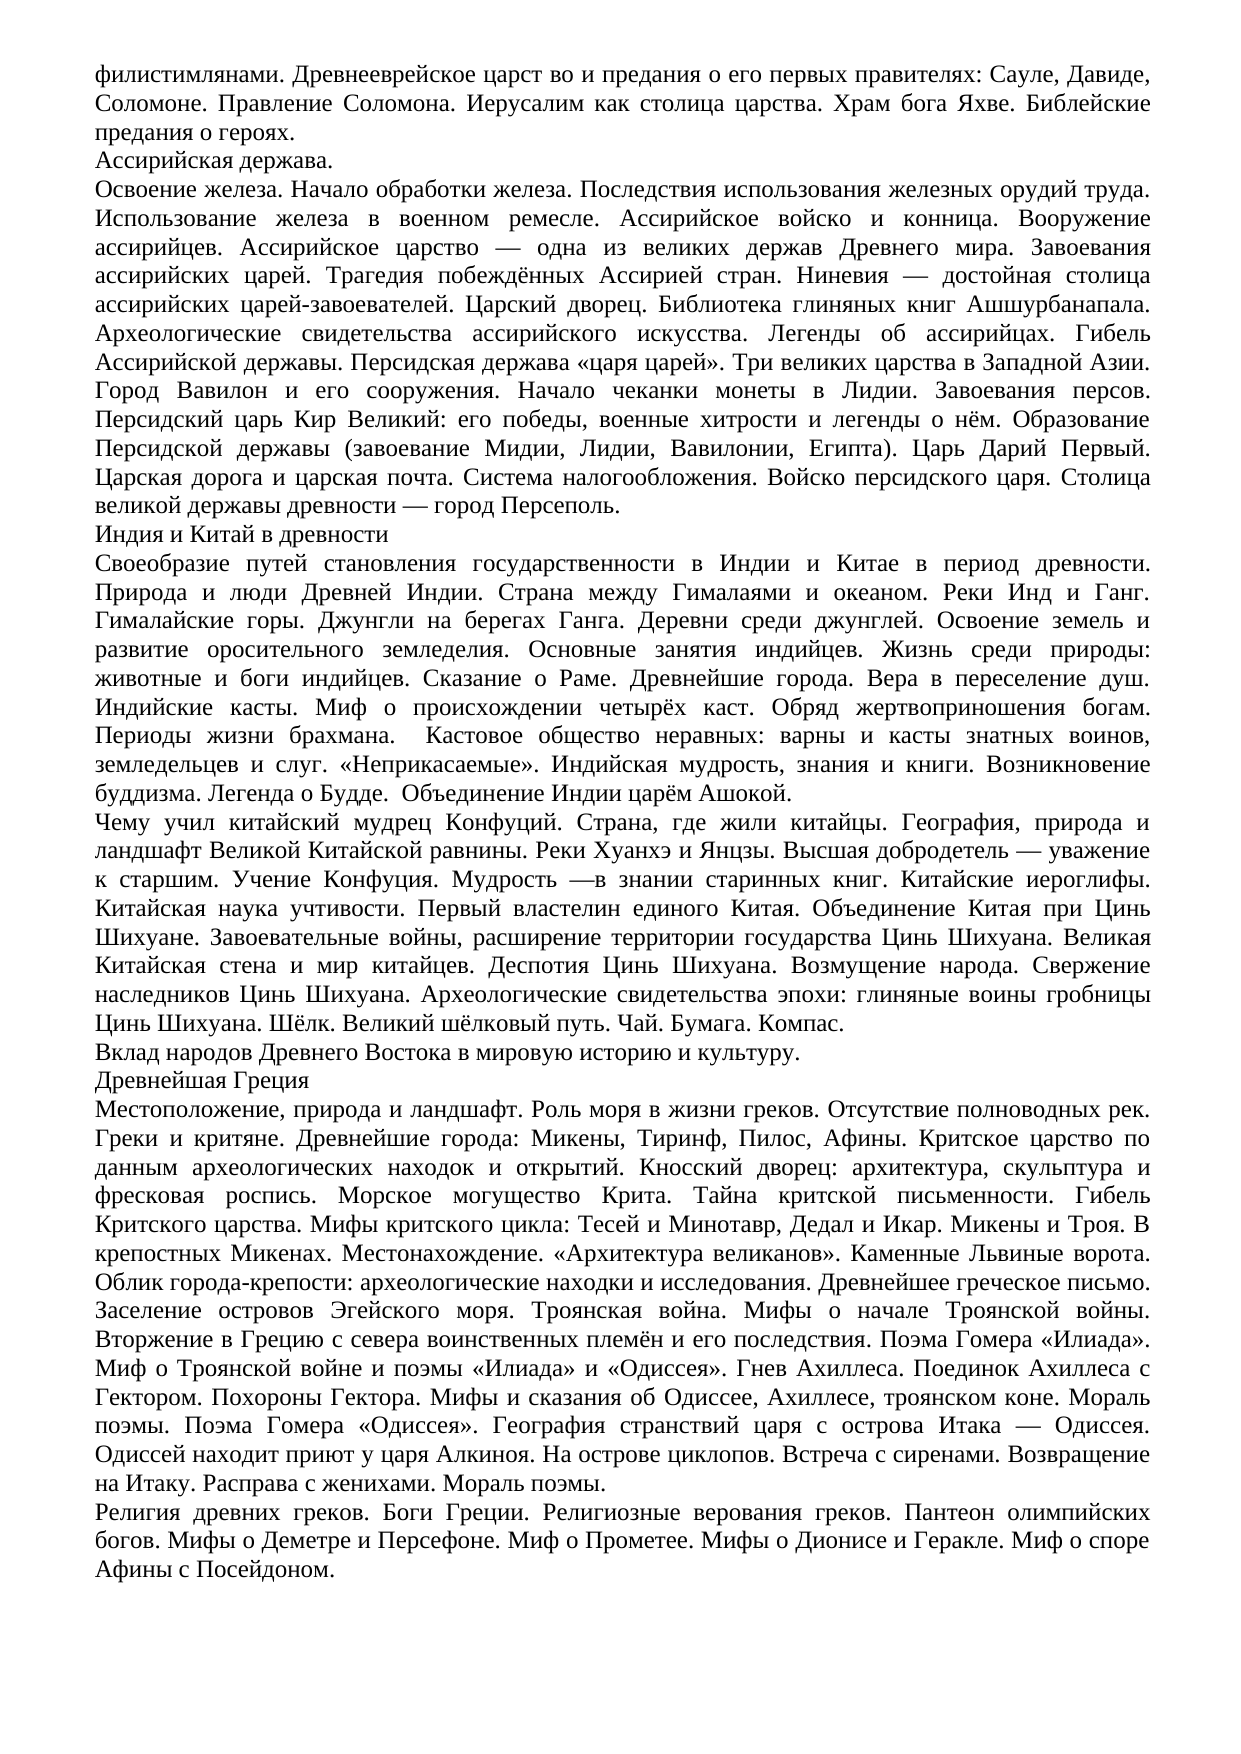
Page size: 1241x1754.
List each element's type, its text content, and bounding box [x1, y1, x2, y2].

text Местоположение, природа и ландшафт. Роль моря в жизни греков. Отсутствие полноводных рек. Греки и критяне. Древнейшие города: Микены, Тиринф, Пилос, Афины. Критское царство по данным археологических находок и открытий. Кносский дворец: архитектура, скульптура и фресковая роспись. Морское могущество Крита. Тайна критской письменности. Гибель Критского царства. Мифы критского цикла: Тесей и Минотавр, Дедал и Икар. Микены и Троя. В крепостных Микенах. Местонахождение. «Архитектура великанов». Каменные Львиные ворота. Облик города-крепости: археологические находки и исследования. Древнейшее греческое письмо. Заселение островов Эгейского моря. Троянская война. Мифы о начале Троянской войны. Вторжение в Грецию с севера воинственных племён и его последствия. Поэма Гомера «Илиада». Миф о Троянской войне и поэмы «Илиада» и «Одиссея». Гнев Ахиллеса. Поединок Ахиллеса с Гектором. Похороны Гектора. Мифы и сказания об Одиссее, Ахиллесе, троянском коне. Мораль поэмы. Поэма Гомера «Одиссея». География странствий царя с острова Итака — Одиссея. Одиссей находит приют у царя Алкиноя. На острове циклопов. Встреча с сиренами. Возвращение на Итаку. Расправа с женихами. Мораль поэмы. [94, 1094, 1152, 1497]
text Религия древних греков. Боги Греции. Религиозные верования греков. Пантеон олимпийских богов. Мифы о Деметре и Персефоне. Миф о Прометее. Мифы о Дионисе и Геракле. Миф о споре Афины с Посейдоном. [94, 1497, 1152, 1583]
text Индия и Китай в древности [94, 519, 1152, 548]
text Своеобразие путей становления государственности в Индии и Китае в период древности. Природа и люди Древней Индии. Страна между Гималаями и океаном. Реки Инд и Ганг. Гималайские горы. Джунгли на берегах Ганга. Деревни среди джунглей. Освоение земель и развитие оросительного земледелия. Основные занятия индийцев. Жизнь среди природы: животные и боги индийцев. Сказание о Раме. Древнейшие города. Вера в переселение душ. Индийские касты. Миф о происхождении четырёх каст. Обряд жертвоприношения богам. Периоды жизни брахмана. Кастовое общество неравных: варны и касты знатных воинов, земледельцев и слуг. «Неприкасаемые». Индийская мудрость, знания и книги. Возникновение буддизма. Легенда о Будде. Объединение Индии царём Ашокой. [94, 548, 1152, 807]
text Вклад народов Древнего Востока в мировую историю и культуру. [94, 1037, 1152, 1065]
text Древнейшая Греция [94, 1065, 1152, 1094]
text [94, 59, 1152, 145]
text Ассирийская держава. [94, 145, 1152, 174]
text Освоение железа. Начало обработки железа. Последствия использования железных орудий труда. Использование железа в военном ремесле. Ассирийское войско и конница. Вооружение ассирийцев. Ассирийское царство — одна из великих держав Древнего мира. Завоевания ассирийских царей. Трагедия побеждённых Ассирией стран. Ниневия — достойная столица ассирийских царей-завоевателей. Царский дворец. Библиотека глиняных книг Ашшурбанапала. Археологические свидетельства ассирийского искусства. Легенды об ассирийцах. Гибель Ассирийской державы. Персидская держава «царя царей». Три великих царства в Западной Азии. Город Вавилон и его сооружения. Начало чеканки монеты в Лидии. Завоевания персов. Персидский царь Кир Великий: его победы, военные хитрости и легенды о нём. Образование Персидской державы (завоевание Мидии, Лидии, Вавилонии, Египта). Царь Дарий Первый. Царская дорога и царская почта. Система налогообложения. Войско персидского царя. Столица великой державы древности — город Персеполь. [94, 174, 1152, 519]
text Чему учил китайский мудрец Конфуций. Страна, где жили китайцы. География, природа и ландшафт Великой Китайской равнины. Реки Хуанхэ и Янцзы. Высшая добродетель — уважение к старшим. Учение Конфуция. Мудрость —в знании старинных книг. Китайские иероглифы. Китайская наука учтивости. Первый властелин единого Китая. Объединение Китая при Цинь Шихуане. Завоевательные войны, расширение территории государства Цинь Шихуана. Великая Китайская стена и мир китайцев. Деспотия Цинь Шихуана. Возмущение народа. Свержение наследников Цинь Шихуана. Археологические свидетельства эпохи: глиняные воины гробницы Цинь Шихуана. Шёлк. Великий шёлковый путь. Чай. Бумага. Компас. [94, 807, 1152, 1037]
